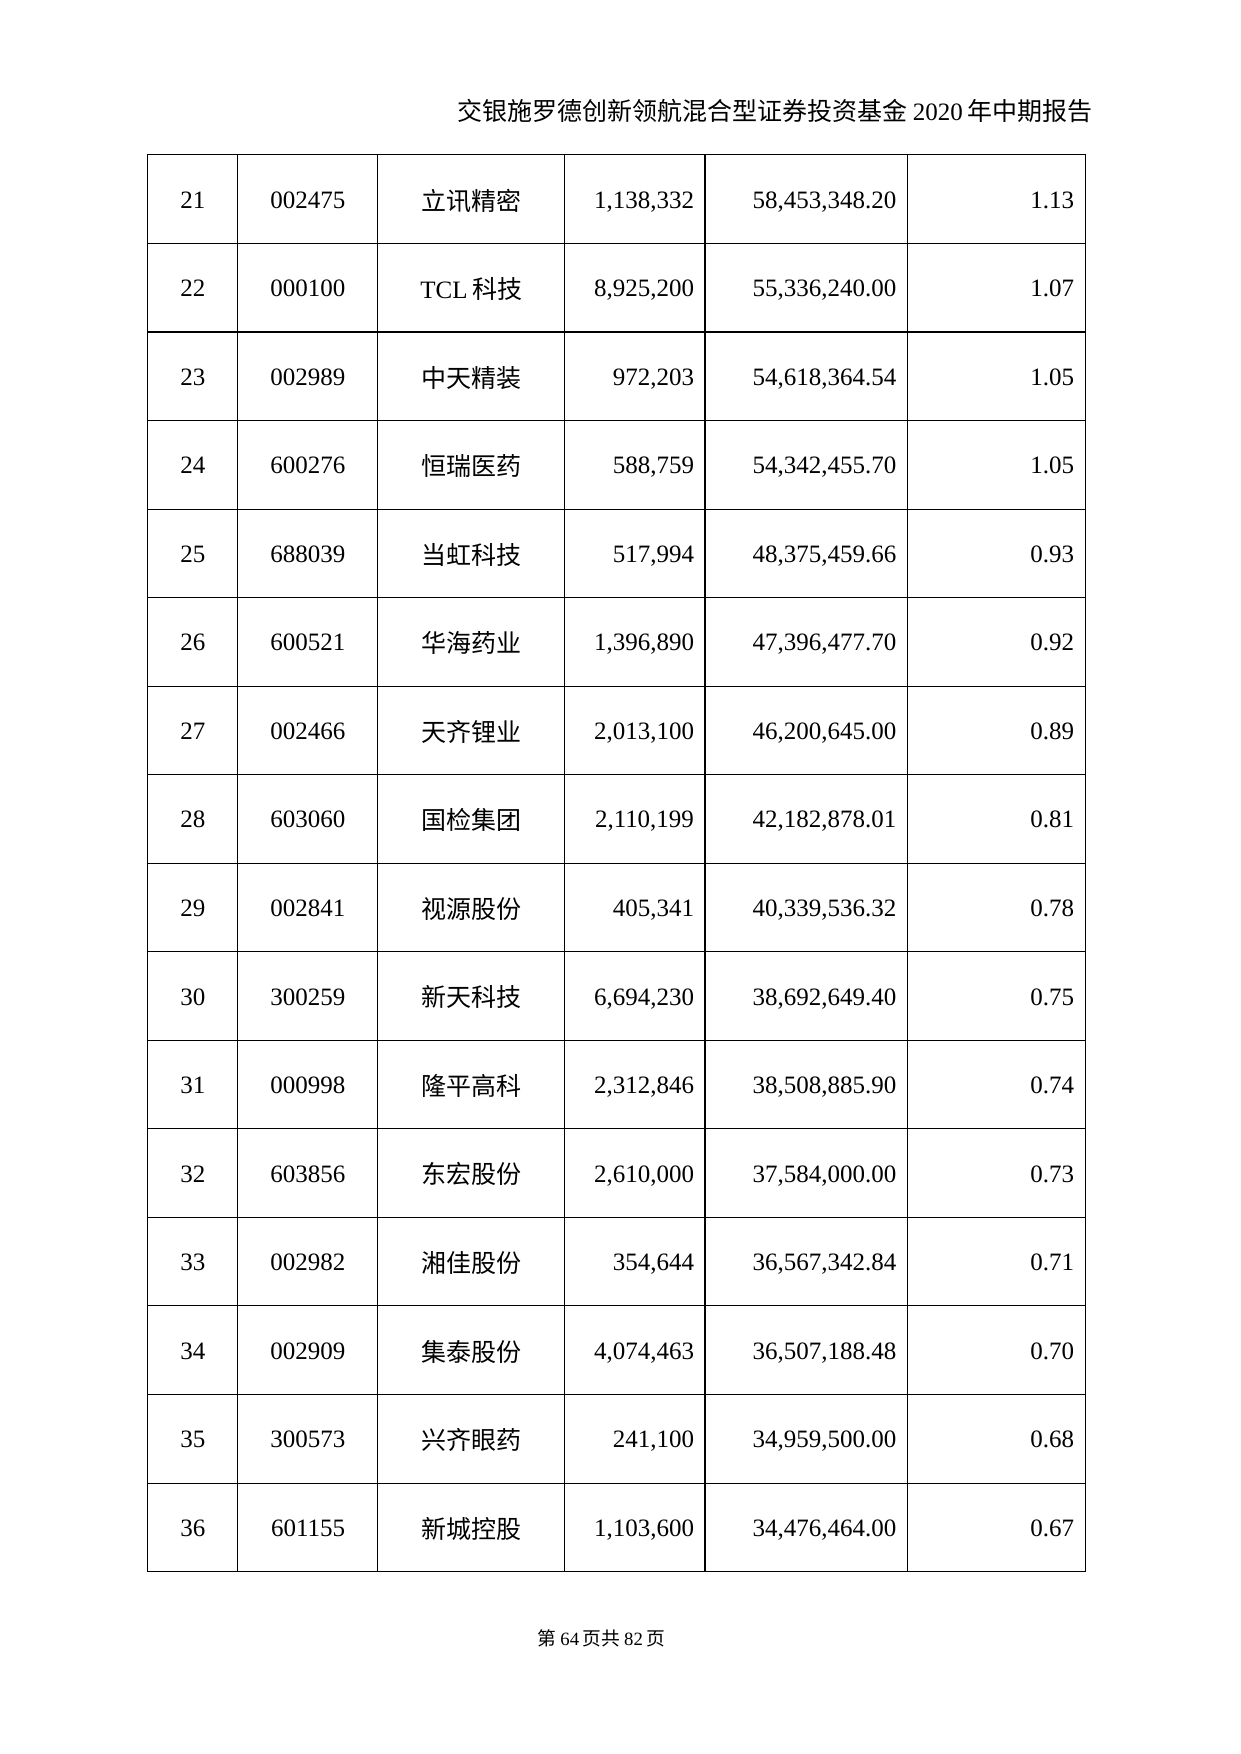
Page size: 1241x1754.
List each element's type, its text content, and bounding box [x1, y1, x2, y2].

table_cell 300573 [238, 1395, 377, 1482]
table_cell 中天精装 [378, 333, 564, 420]
table_cell 000100 [238, 244, 377, 331]
table_cell 48,375,459.66 [706, 510, 907, 597]
table_cell 东宏股份 [378, 1129, 564, 1217]
table_cell 688039 [238, 510, 377, 597]
table_cell 33 [148, 1218, 237, 1305]
table_cell 0.92 [908, 598, 1085, 686]
table_cell 002466 [238, 687, 377, 774]
table_cell 0.73 [908, 1129, 1085, 1217]
table_cell 0.75 [908, 952, 1085, 1040]
table_cell 1,396,890 [565, 598, 704, 686]
table_cell 600276 [238, 421, 377, 508]
table_cell 002982 [238, 1218, 377, 1305]
table_cell 34 [148, 1306, 237, 1394]
table_cell 354,644 [565, 1218, 704, 1305]
table_cell 0.67 [908, 1484, 1085, 1571]
table_cell 42,182,878.01 [706, 775, 907, 863]
table_cell 54,618,364.54 [706, 333, 907, 420]
table_cell 40,339,536.32 [706, 864, 907, 951]
table_cell 天齐锂业 [378, 687, 564, 774]
table_cell 0.71 [908, 1218, 1085, 1305]
table_cell 2,610,000 [565, 1129, 704, 1217]
table_cell TCL科技 [378, 244, 564, 331]
table_cell 46,200,645.00 [706, 687, 907, 774]
table_cell 新城控股 [378, 1484, 564, 1571]
table_cell 58,453,348.20 [706, 155, 907, 243]
table_cell 35 [148, 1395, 237, 1482]
table_cell 37,584,000.00 [706, 1129, 907, 1217]
table_cell 1,138,332 [565, 155, 704, 243]
table_cell 38,508,885.90 [706, 1041, 907, 1128]
table_cell 600521 [238, 598, 377, 686]
table_cell 405,341 [565, 864, 704, 951]
table_cell 31 [148, 1041, 237, 1128]
table_cell 1,103,600 [565, 1484, 704, 1571]
table_cell 34,476,464.00 [706, 1484, 907, 1571]
table_cell 23 [148, 333, 237, 420]
table_cell 38,692,649.40 [706, 952, 907, 1040]
table_cell 000998 [238, 1041, 377, 1128]
table_cell 54,342,455.70 [706, 421, 907, 508]
table_cell 0.93 [908, 510, 1085, 597]
table_cell 0.81 [908, 775, 1085, 863]
table_cell 1.05 [908, 421, 1085, 508]
table_cell 立讯精密 [378, 155, 564, 243]
table_cell 603856 [238, 1129, 377, 1217]
table_cell 1.07 [908, 244, 1085, 331]
table_cell 新天科技 [378, 952, 564, 1040]
table_cell 32 [148, 1129, 237, 1217]
table_cell 集泰股份 [378, 1306, 564, 1394]
table_cell 湘佳股份 [378, 1218, 564, 1305]
table_cell 1.05 [908, 333, 1085, 420]
table_cell 36 [148, 1484, 237, 1571]
table_cell 2,312,846 [565, 1041, 704, 1128]
table_cell 34,959,500.00 [706, 1395, 907, 1482]
table_cell 2,013,100 [565, 687, 704, 774]
table_cell 28 [148, 775, 237, 863]
table_cell 36,507,188.48 [706, 1306, 907, 1394]
table_cell 300259 [238, 952, 377, 1040]
table_cell 002909 [238, 1306, 377, 1394]
table_cell 8,925,200 [565, 244, 704, 331]
table_cell 29 [148, 864, 237, 951]
table_cell 0.74 [908, 1041, 1085, 1128]
table_cell 27 [148, 687, 237, 774]
table_cell 47,396,477.70 [706, 598, 907, 686]
table_cell 21 [148, 155, 237, 243]
table_cell 24 [148, 421, 237, 508]
table_cell 视源股份 [378, 864, 564, 951]
table_cell 588,759 [565, 421, 704, 508]
table_cell 当虹科技 [378, 510, 564, 597]
table_cell 517,994 [565, 510, 704, 597]
table_cell 2,110,199 [565, 775, 704, 863]
table_cell 1.13 [908, 155, 1085, 243]
table_cell 603060 [238, 775, 377, 863]
table_cell 22 [148, 244, 237, 331]
table_cell 华海药业 [378, 598, 564, 686]
table_cell 0.70 [908, 1306, 1085, 1394]
table_cell 26 [148, 598, 237, 686]
table_cell 002475 [238, 155, 377, 243]
table_cell 国检集团 [378, 775, 564, 863]
table_cell 隆平高科 [378, 1041, 564, 1128]
table_cell 0.78 [908, 864, 1085, 951]
table_cell 972,203 [565, 333, 704, 420]
table_cell 25 [148, 510, 237, 597]
table_cell 002841 [238, 864, 377, 951]
table_cell 55,336,240.00 [706, 244, 907, 331]
table_cell 241,100 [565, 1395, 704, 1482]
table_cell 002989 [238, 333, 377, 420]
table_cell 4,074,463 [565, 1306, 704, 1394]
table_cell 0.68 [908, 1395, 1085, 1482]
table_cell 6,694,230 [565, 952, 704, 1040]
table_cell 601155 [238, 1484, 377, 1571]
table_cell 0.89 [908, 687, 1085, 774]
table_cell 36,567,342.84 [706, 1218, 907, 1305]
table_cell 恒瑞医药 [378, 421, 564, 508]
table_cell 30 [148, 952, 237, 1040]
table_cell 兴齐眼药 [378, 1395, 564, 1482]
